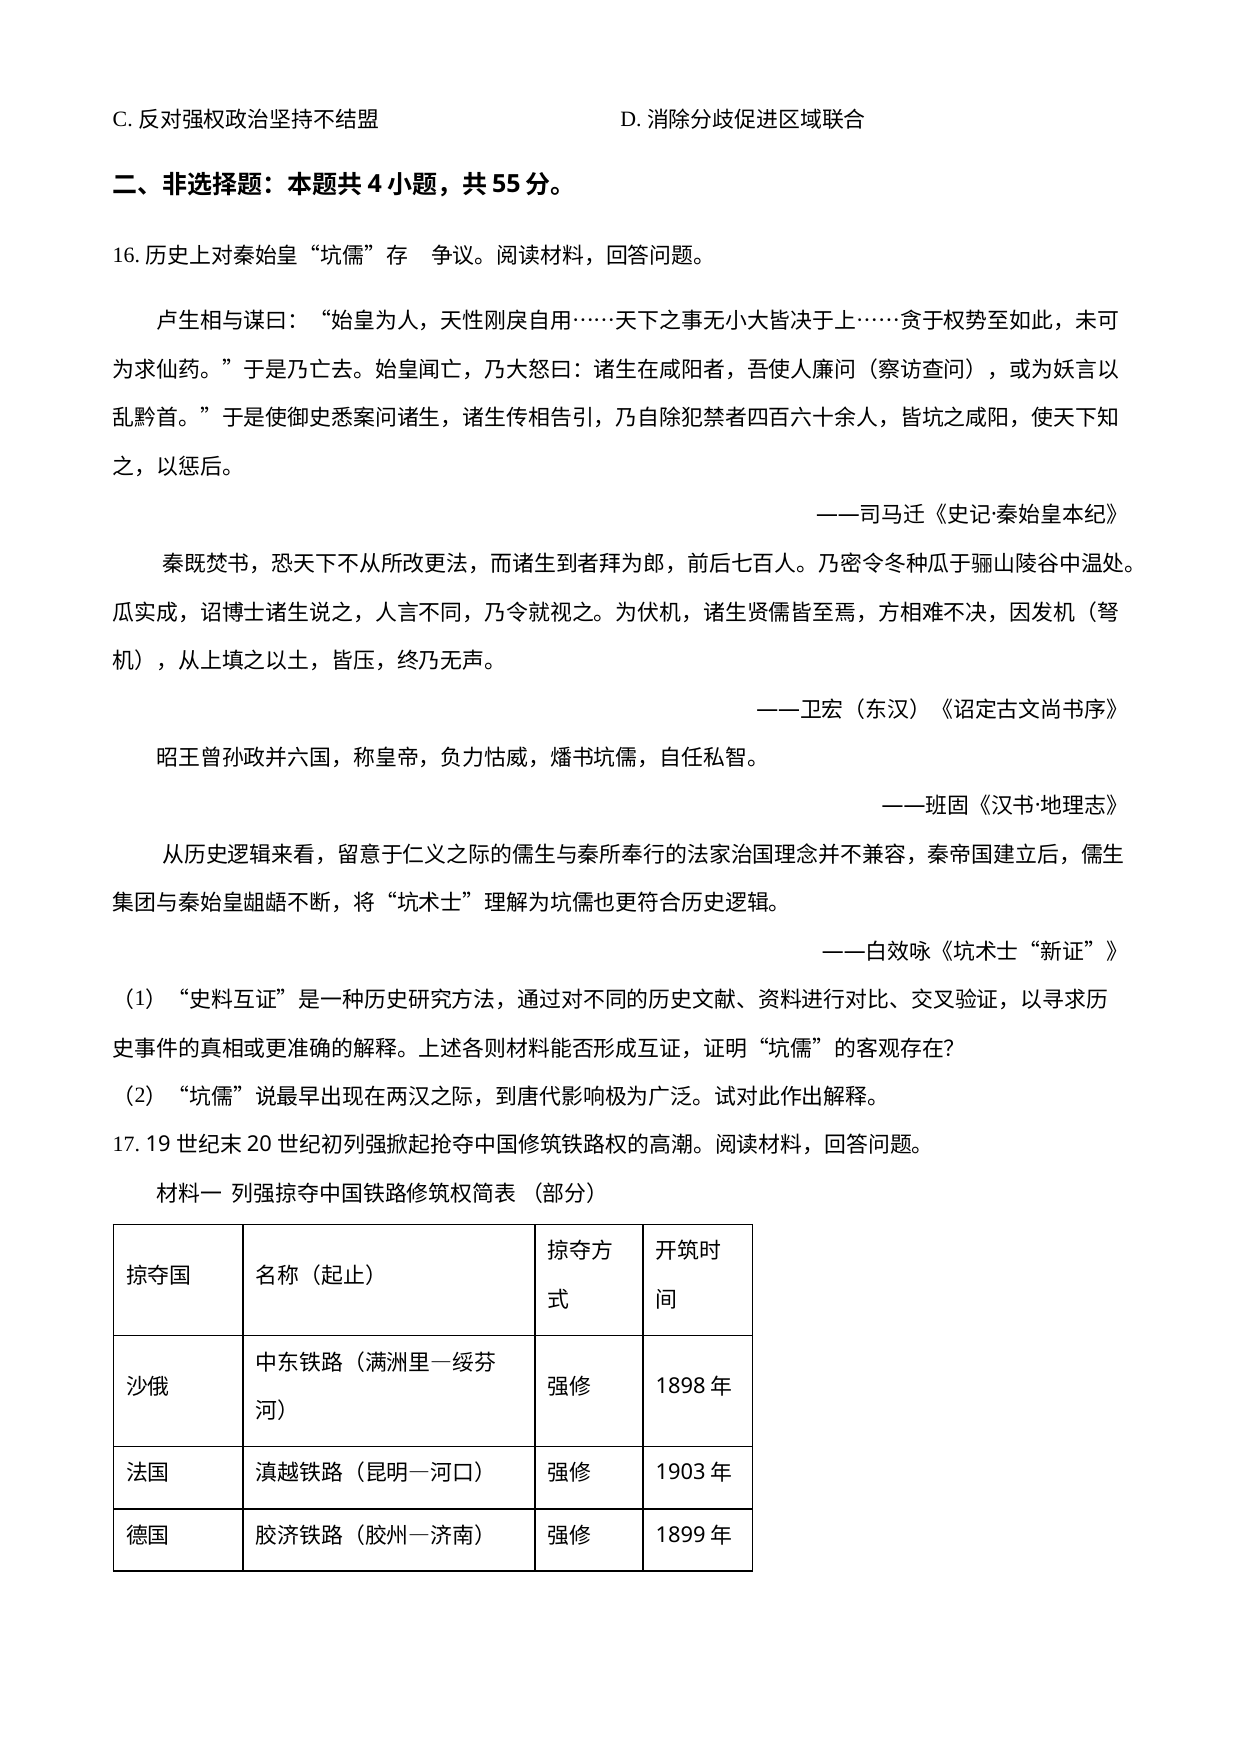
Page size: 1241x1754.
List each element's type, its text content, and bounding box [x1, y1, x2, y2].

table_cell 法国 [114, 1447, 242, 1508]
text （1）“史料互证”是一种历史研究方法，通过对不同的历史文献、资料进行对比、交叉验证，以寻求历史事件的真相或更准确的解释。上述各则材料能否形成互证，证明“坑儒”的客观存在？ [112, 982, 1128, 1063]
text ——白效咏《坑术士“新证”》 [112, 933, 1128, 966]
text 昭王曾孙政并六国，称皇帝，负力怙威，燔书坑儒，自任私智。 [112, 739, 1128, 772]
text ——班固《汉书·地理志》 [112, 788, 1128, 820]
text 秦既焚书，恐天下不从所改更法，而诸生到者拜为郎，前后七百人。乃密令冬种瓜于骊山陵谷中温处。瓜实成，诏博士诸生说之，人言不同，乃令就视之。为伏机，诸生贤儒皆至焉，方相难不决，因发机（弩机），从上填之以土，皆压，终乃无声。 [112, 545, 1128, 675]
table_cell 1898年 [644, 1336, 752, 1446]
text （2）“坑儒”说最早出现在两汉之际，到唐代影响极为广泛。试对此作出解释。 [112, 1079, 1128, 1111]
text 从历史逻辑来看，留意于仁义之际的儒生与秦所奉行的法家治国理念并不兼容，秦帝国建立后，儒生集团与秦始皇龃龉不断，将“坑术士”理解为坑儒也更符合历史逻辑。 [112, 836, 1128, 917]
table_cell 1903年 [644, 1447, 752, 1508]
table_header 开筑时间 [644, 1225, 752, 1335]
text ——司马迁《史记·秦始皇本纪》 [112, 497, 1128, 529]
text 二、非选择题：本题共4小题，共55分。 [112, 150, 1128, 215]
table_cell 德国 [114, 1510, 242, 1570]
table_cell 强修 [536, 1510, 642, 1570]
table_header 掠夺国 [114, 1225, 242, 1335]
table_header 名称（起止） [244, 1225, 534, 1335]
table_cell 强修 [536, 1447, 642, 1508]
table_cell 滇越铁路（昆明—河口） [244, 1447, 534, 1508]
text 卢生相与谋曰：“始皇为人，天性刚戾自用……天下之事无小大皆决于上……贪于权势至如此，未可为求仙药。”于是乃亡去。始皇闻亡，乃大怒曰：诸生在咸阳者，吾使人廉问（察访查问），或为妖言以乱黔首。”于是使御史悉案问诸生，诸生传相告引，乃自除犯禁者四百六十余人，皆坑之咸阳，使天下知之，以惩后。 [112, 302, 1128, 481]
text 材料一 列强掠夺中国铁路修筑权简表 （部分） [112, 1175, 1128, 1208]
table_header 掠夺方式 [536, 1225, 642, 1335]
table_cell 沙俄 [114, 1336, 242, 1446]
text ——卫宏（东汉）《诏定古文尚书序》 [112, 691, 1128, 724]
table_cell 胶济铁路（胶州—济南） [244, 1510, 534, 1570]
text 17. 19 世纪末 20 世纪初列强掀起抢夺中国修筑铁路权的高潮。阅读材料，回答问题。 [112, 1127, 1128, 1159]
table_cell 强修 [536, 1336, 642, 1446]
table_cell 中东铁路（满洲里—绥芬河） [244, 1336, 534, 1446]
text C. 反对强权政治坚持不结盟 D. 消除分歧促进区域联合 [112, 102, 1128, 134]
text 16. 历史上对秦始皇“坑儒”存争议。阅读材料，回答问题。 [112, 222, 1128, 287]
table_cell 1899年 [644, 1510, 752, 1570]
